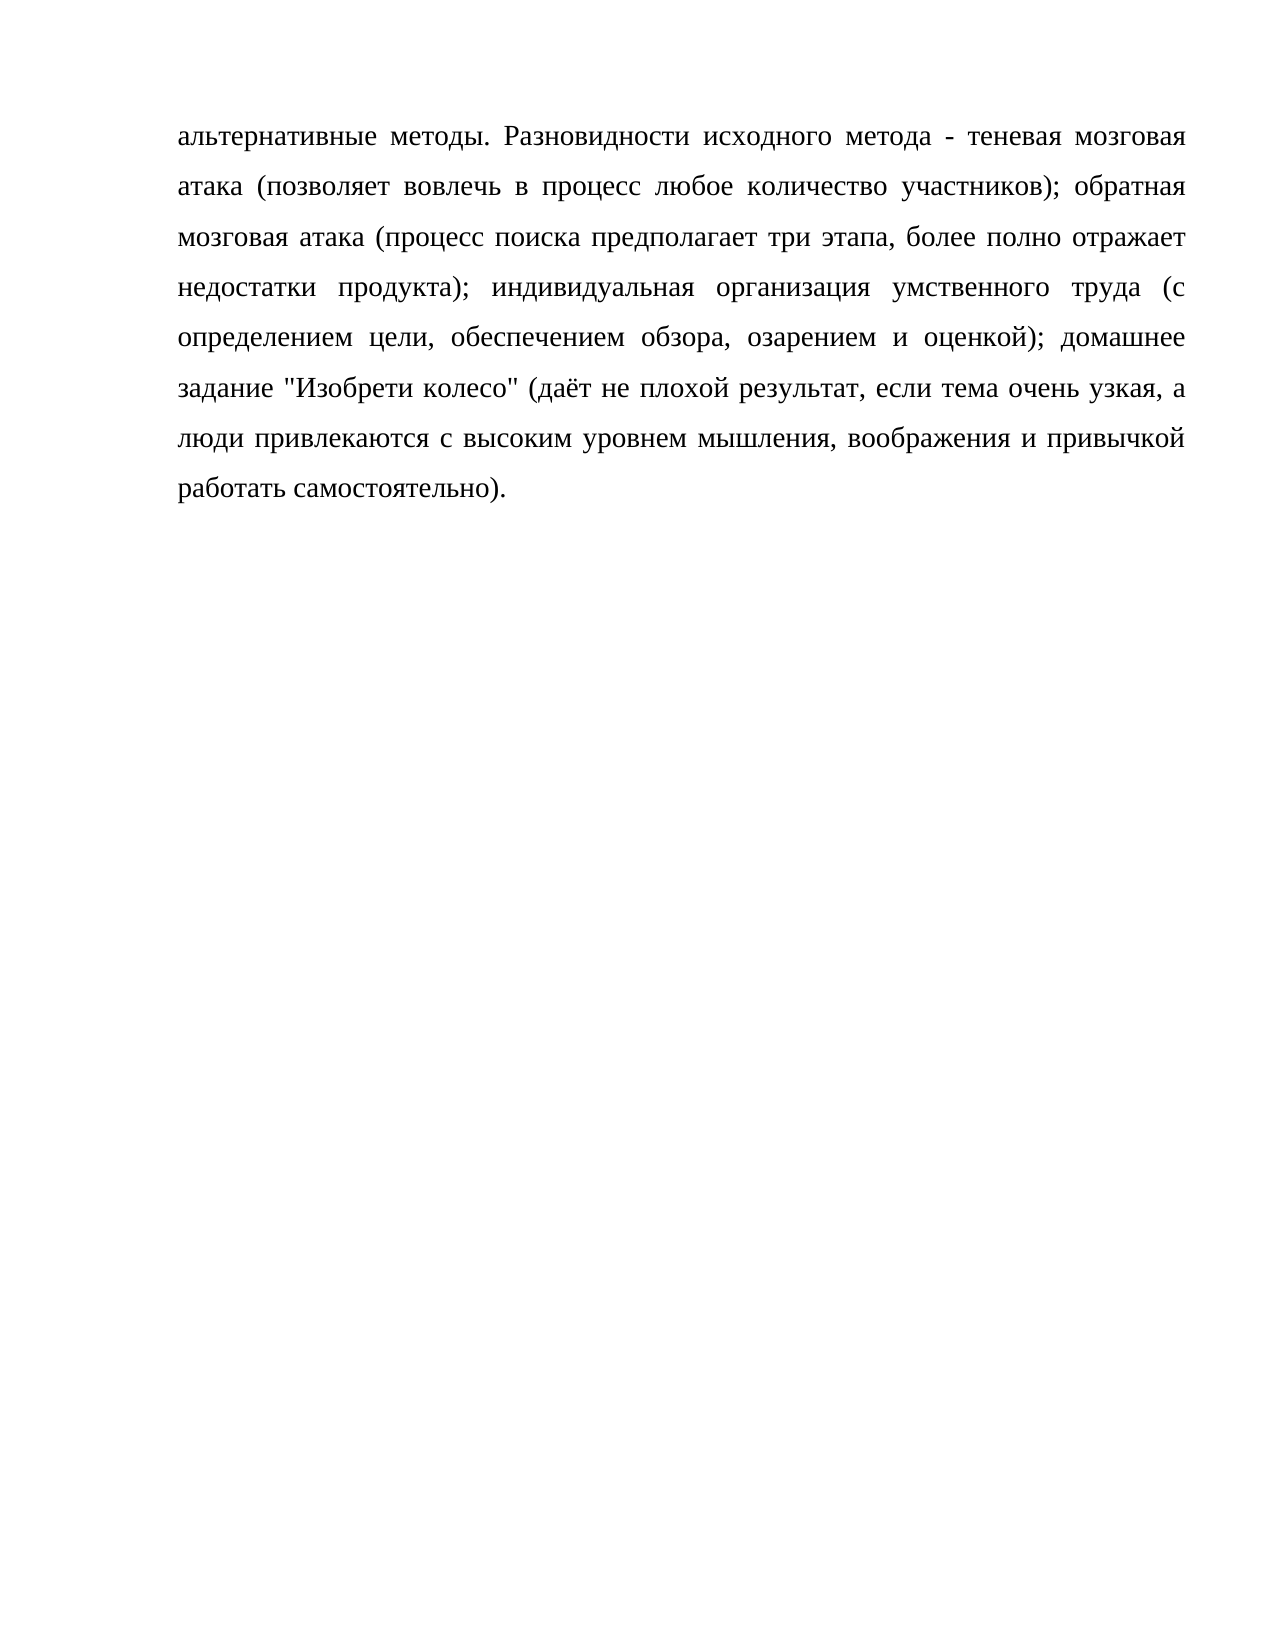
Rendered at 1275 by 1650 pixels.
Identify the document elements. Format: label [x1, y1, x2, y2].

text [177, 118, 1186, 504]
